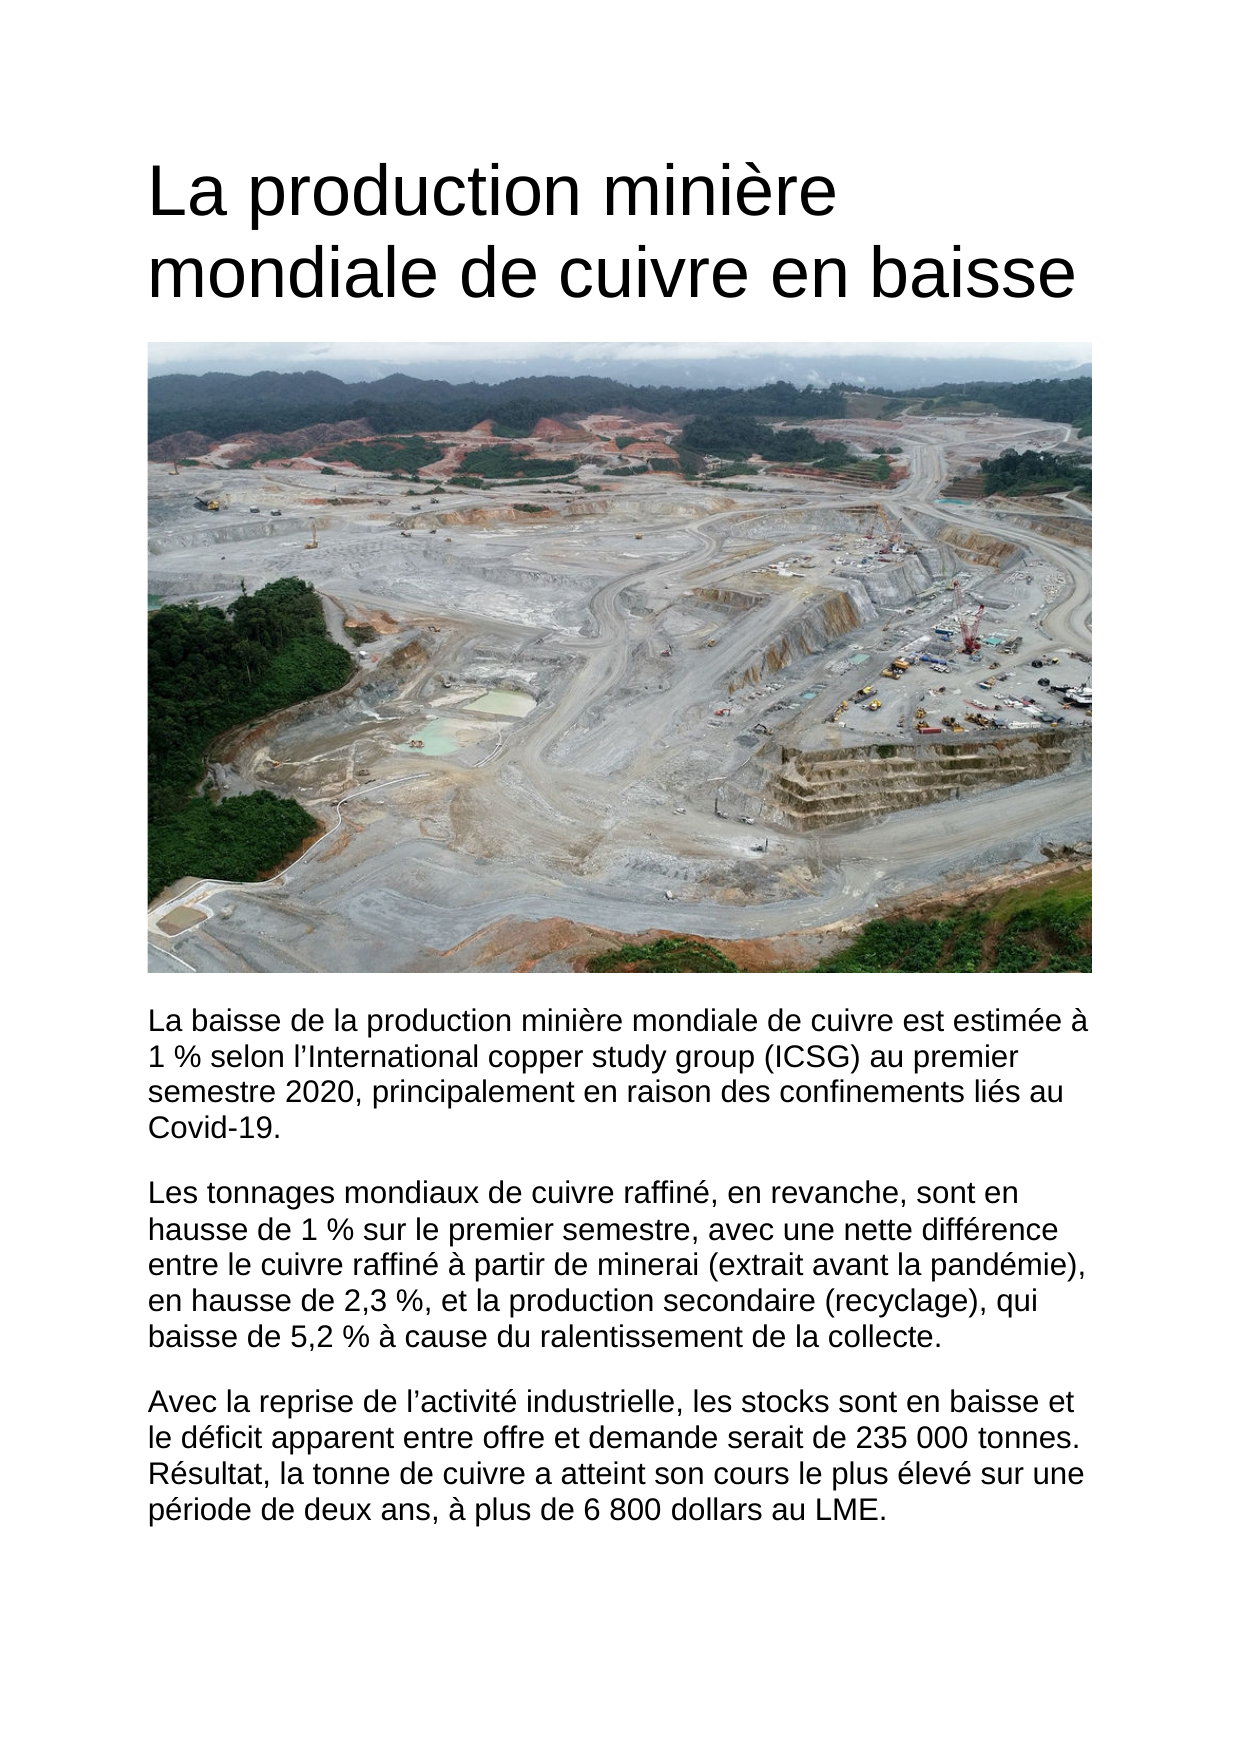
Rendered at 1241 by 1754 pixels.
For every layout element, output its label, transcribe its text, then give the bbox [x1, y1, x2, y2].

picture [147, 342, 1092, 973]
text Avec la reprise de l’activité industrielle, les stocks sont en baisse et le déficit apparent entre offre et demande serait de 235 000 tonnes. Résultat, la tonne de cuivre a atteint son cours le plus élevé sur une période de deux ans, à plus de 6 800 dollars au LME. [148, 1383, 1093, 1527]
text Les tonnages mondiaux de cuivre raffiné, en revanche, sont en hausse de 1 % sur le premier semestre, avec une nette différence entre le cuivre raffiné à partir de minerai (extrait avant la pandémie), en hausse de 2,3 %, et la production secondaire (recyclage), qui baisse de 5,2 % à cause du ralentissement de la collecte. [148, 1174, 1093, 1354]
text La production minière mondiale de cuivre en baisse [148, 148, 1093, 313]
text La baisse de la production minière mondiale de cuivre est estimée à 1 % selon l’International copper study group (ICSG) au premier semestre 2020, principalement en raison des confinements liés au Covid-19. [148, 1002, 1093, 1145]
